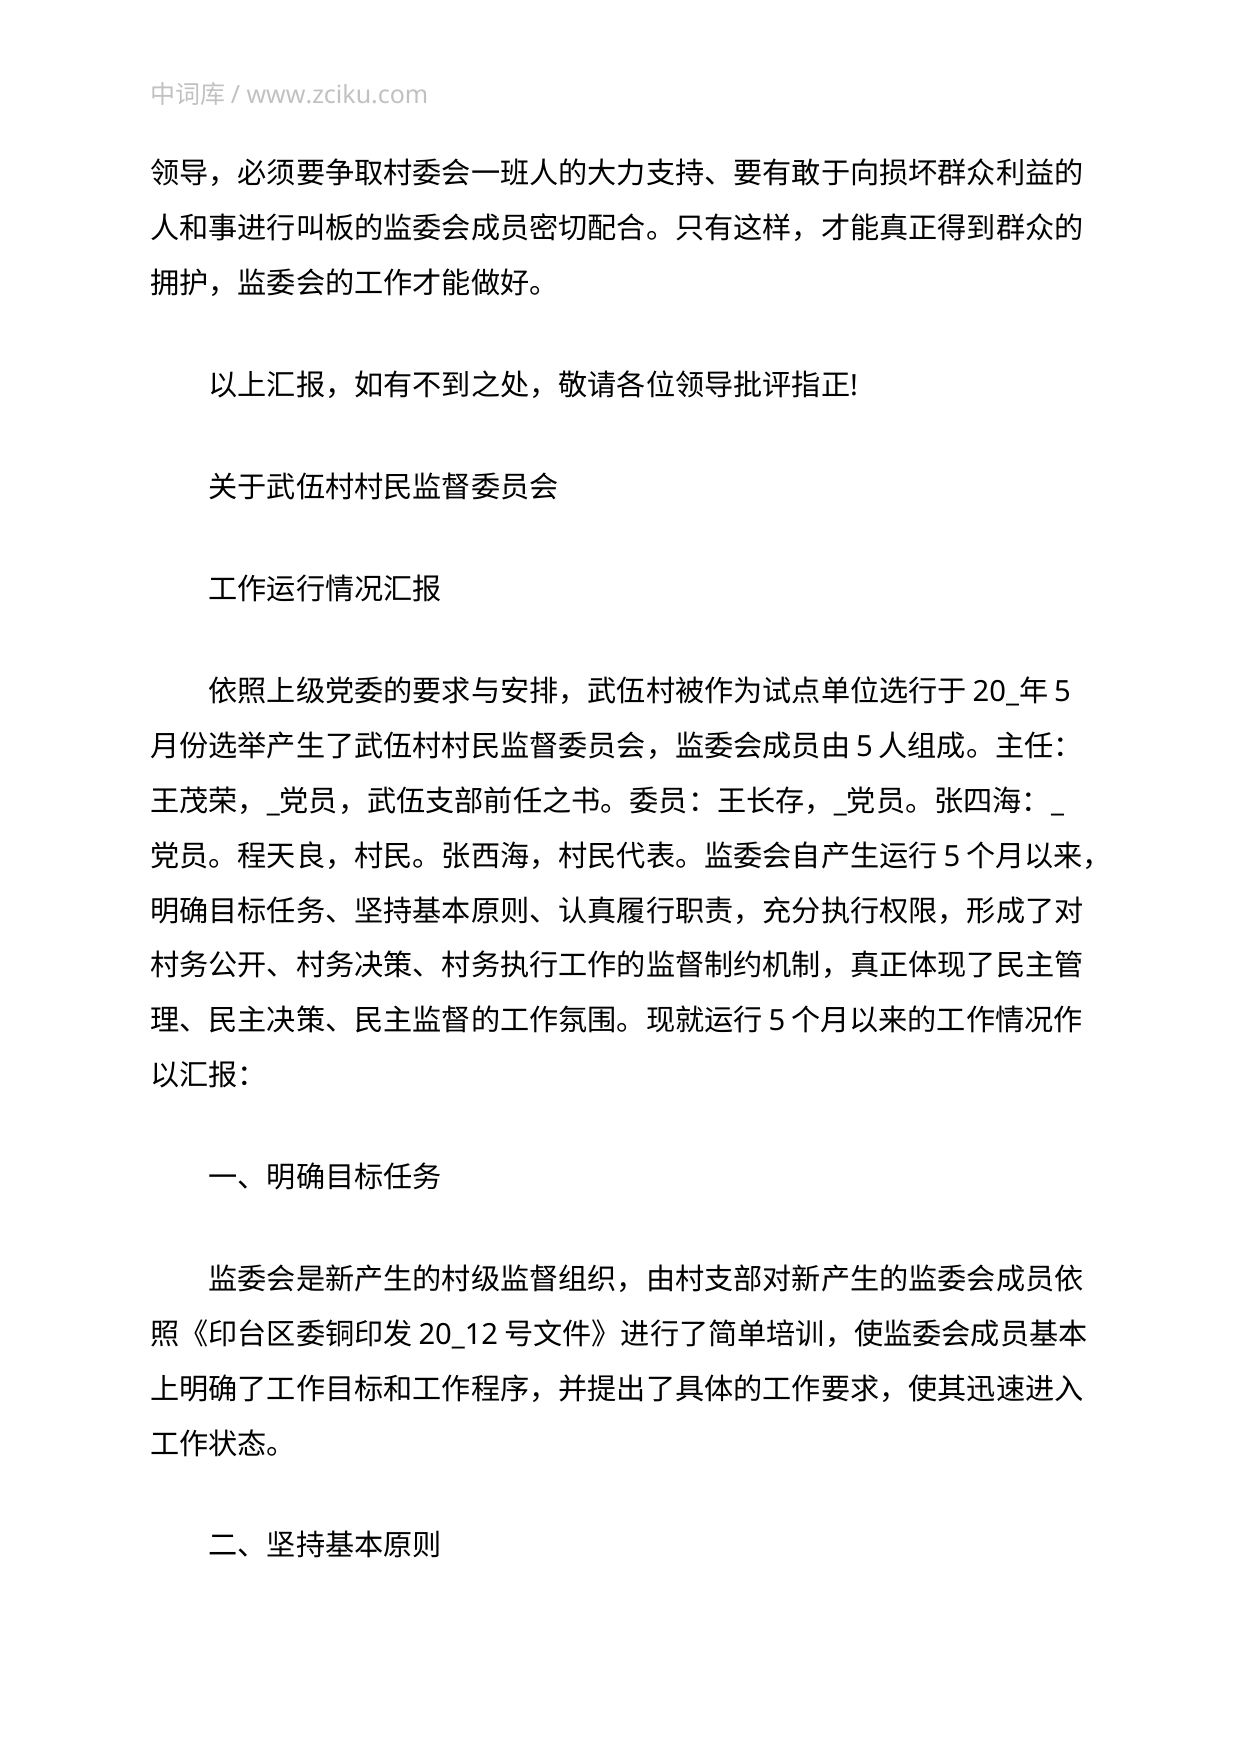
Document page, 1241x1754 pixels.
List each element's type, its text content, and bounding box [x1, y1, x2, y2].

text 监委会是新产生的村级监督组织，由村支部对新产生的监委会成员依照《印台区委铜印发20_12号文件》进行了简单培训，使监委会成员基本上明确了工作目标和工作程序，并提出了具体的工作要求，使其迅速进入工作状态。 [150, 1255, 1090, 1462]
text 工作运行情况汇报 [150, 565, 1090, 608]
text 一、明确目标任务 [150, 1154, 1090, 1196]
text 二、坚持基本原则 [150, 1522, 1090, 1564]
text 以上汇报，如有不到之处，敬请各位领导批评指正! [150, 362, 1090, 404]
text 依照上级党委的要求与安排，武伍村被作为试点单位选行于20_年5月份选举产生了武伍村村民监督委员会，监委会成员由5人组成。主任：王茂荣，_党员，武伍支部前任之书。委员：王长存，_党员。张四海：_党员。程天良，村民。张西海，村民代表。监委会自产生运行5个月以来，明确目标任务、坚持基本原则、认真履行职责，充分执行权限，形成了对村务公开、村务决策、村务执行工作的监督制约机制，真正体现了民主管理、民主决策、民主监督的工作氛围。现就运行5个月以来的工作情况作以汇报： [150, 667, 1090, 1094]
text 关于武伍村村民监督委员会 [150, 463, 1090, 506]
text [150, 150, 1090, 302]
